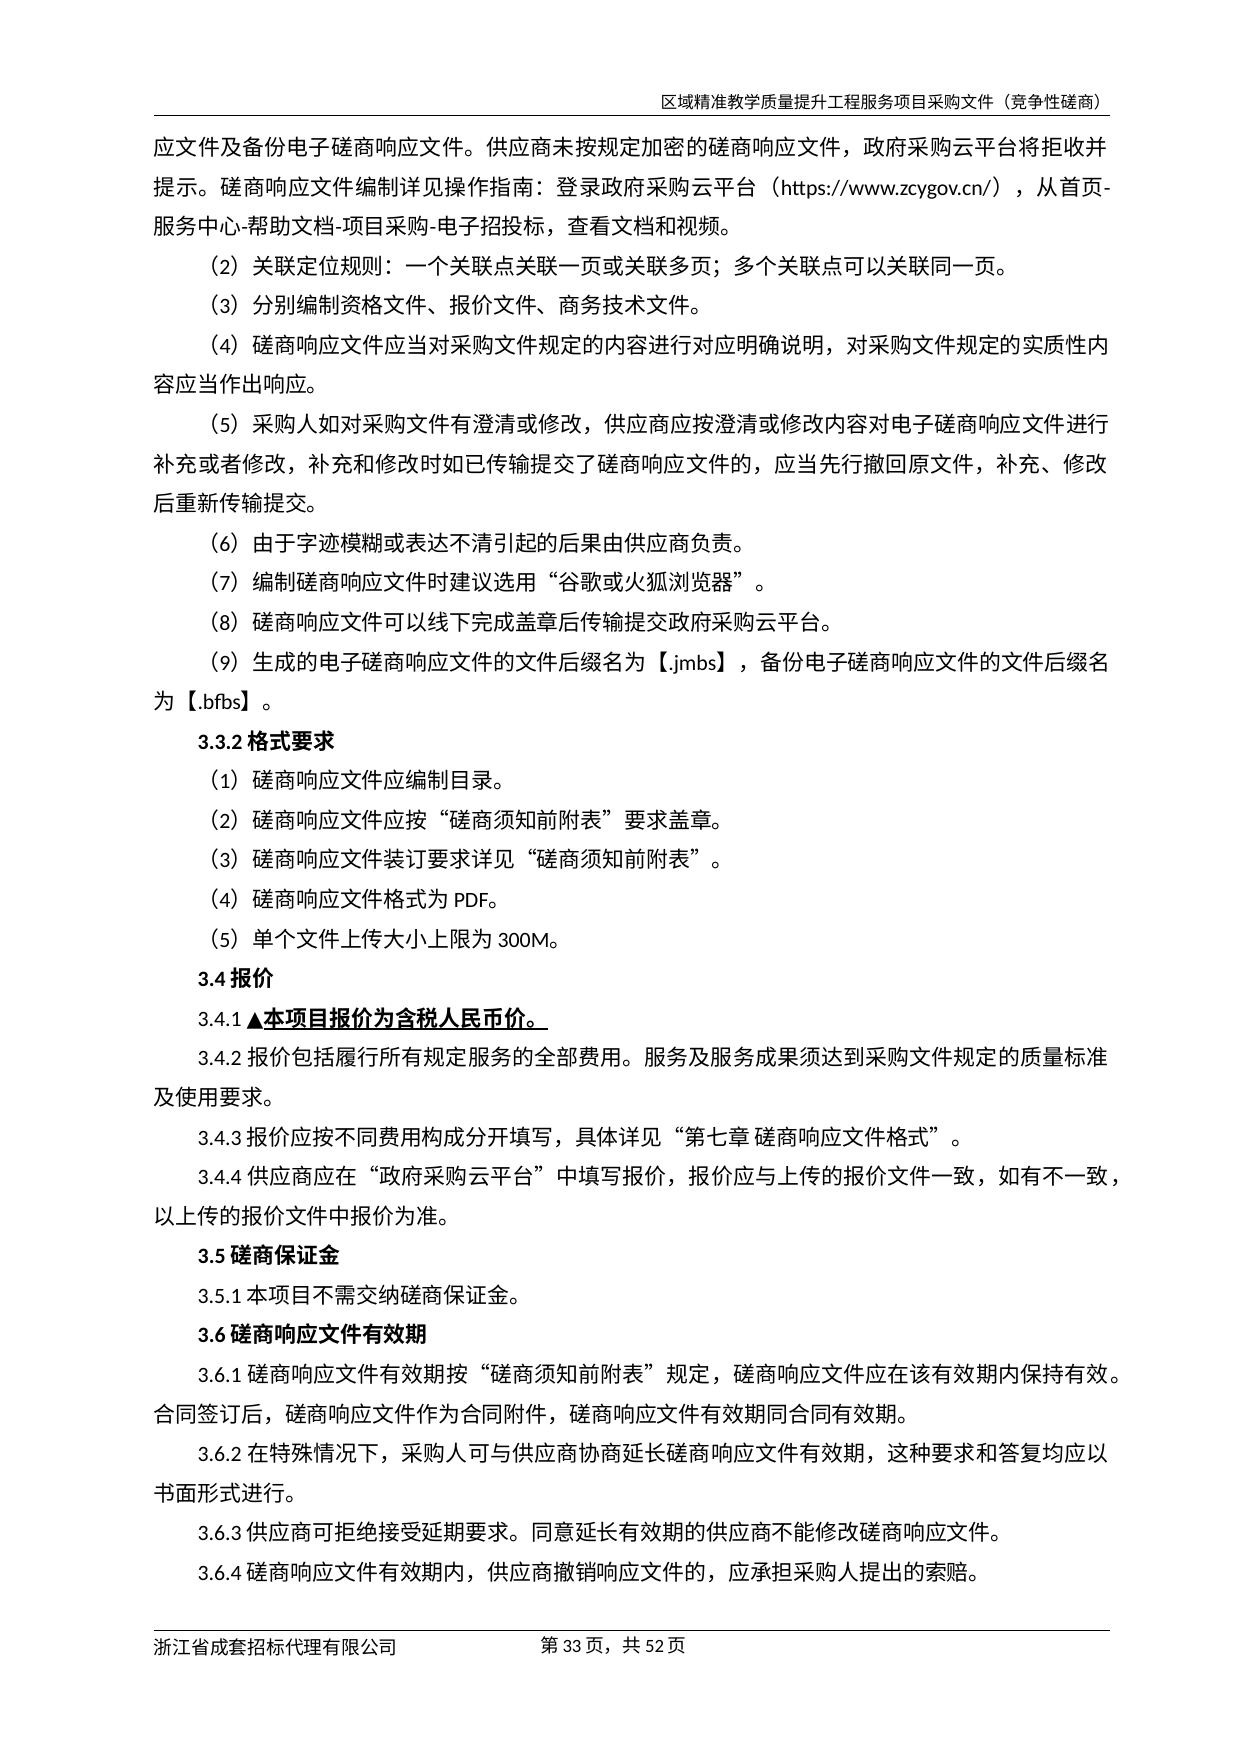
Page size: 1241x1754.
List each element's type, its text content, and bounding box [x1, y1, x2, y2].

subtitle 3.3.2 格式要求 [153, 724, 1110, 755]
text （4）磋商响应文件格式为PDF。 [153, 882, 1110, 914]
subtitle 3.6 磋商响应文件有效期 [153, 1317, 1110, 1349]
text 3.6.1 磋商响应文件有效期按“磋商须知前附表”规定，磋商响应文件应在该有效期内保持有效。合同签订后，磋商响应文件作为合同附件，磋商响应文件有效期同合同有效期。 [153, 1357, 1110, 1428]
subtitle 3.5 磋商保证金 [153, 1238, 1110, 1270]
text （9）生成的电子磋商响应文件的文件后缀名为【.jmbs】，备份电子磋商响应文件的文件后缀名为【.bfbs】。 [153, 644, 1110, 716]
subtitle 3.4 报价 [153, 961, 1110, 993]
text （4）磋商响应文件应当对采购文件规定的内容进行对应明确说明，对采购文件规定的实质性内容应当作出响应。 [153, 328, 1110, 399]
text 3.6.4 磋商响应文件有效期内，供应商撤销响应文件的，应承担采购人提出的索赔。 [153, 1555, 1110, 1587]
text 3.4.3 报价应按不同费用构成分开填写，具体详见“第七章 磋商响应文件格式”。 [153, 1119, 1110, 1151]
text 3.6.2 在特殊情况下，采购人可与供应商协商延长磋商响应文件有效期，这种要求和答复均应以书面形式进行。 [153, 1436, 1110, 1507]
text 3.5.1 本项目不需交纳磋商保证金。 [153, 1278, 1110, 1309]
text （2）磋商响应文件应按“磋商须知前附表”要求盖章。 [153, 803, 1110, 834]
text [153, 130, 1110, 241]
text 3.4.1 ▲本项目报价为含税人民币价。 [153, 1001, 1110, 1032]
text （6）由于字迹模糊或表达不清引起的后果由供应商负责。 [153, 526, 1110, 557]
text 3.4.2 报价包括履行所有规定服务的全部费用。服务及服务成果须达到采购文件规定的质量标准及使用要求。 [153, 1040, 1110, 1112]
text （5）采购人如对采购文件有澄清或修改，供应商应按澄清或修改内容对电子磋商响应文件进行补充或者修改，补充和修改时如已传输提交了磋商响应文件的，应当先行撤回原文件，补充、修改后重新传输提交。 [153, 407, 1110, 518]
text （2）关联定位规则：一个关联点关联一页或关联多页；多个关联点可以关联同一页。 [153, 249, 1110, 280]
text 3.6.3 供应商可拒绝接受延期要求。同意延长有效期的供应商不能修改磋商响应文件。 [153, 1515, 1110, 1547]
text （3）分别编制资格文件、报价文件、商务技术文件。 [153, 288, 1110, 320]
text 3.4.4 供应商应在“政府采购云平台”中填写报价，报价应与上传的报价文件一致，如有不一致，以上传的报价文件中报价为准。 [153, 1159, 1110, 1230]
text （1）磋商响应文件应编制目录。 [153, 763, 1110, 795]
text （5）单个文件上传大小上限为300M。 [153, 922, 1110, 953]
text （8）磋商响应文件可以线下完成盖章后传输提交政府采购云平台。 [153, 605, 1110, 637]
text （3）磋商响应文件装订要求详见“磋商须知前附表”。 [153, 842, 1110, 874]
text （7）编制磋商响应文件时建议选用“谷歌或火狐浏览器”。 [153, 565, 1110, 597]
